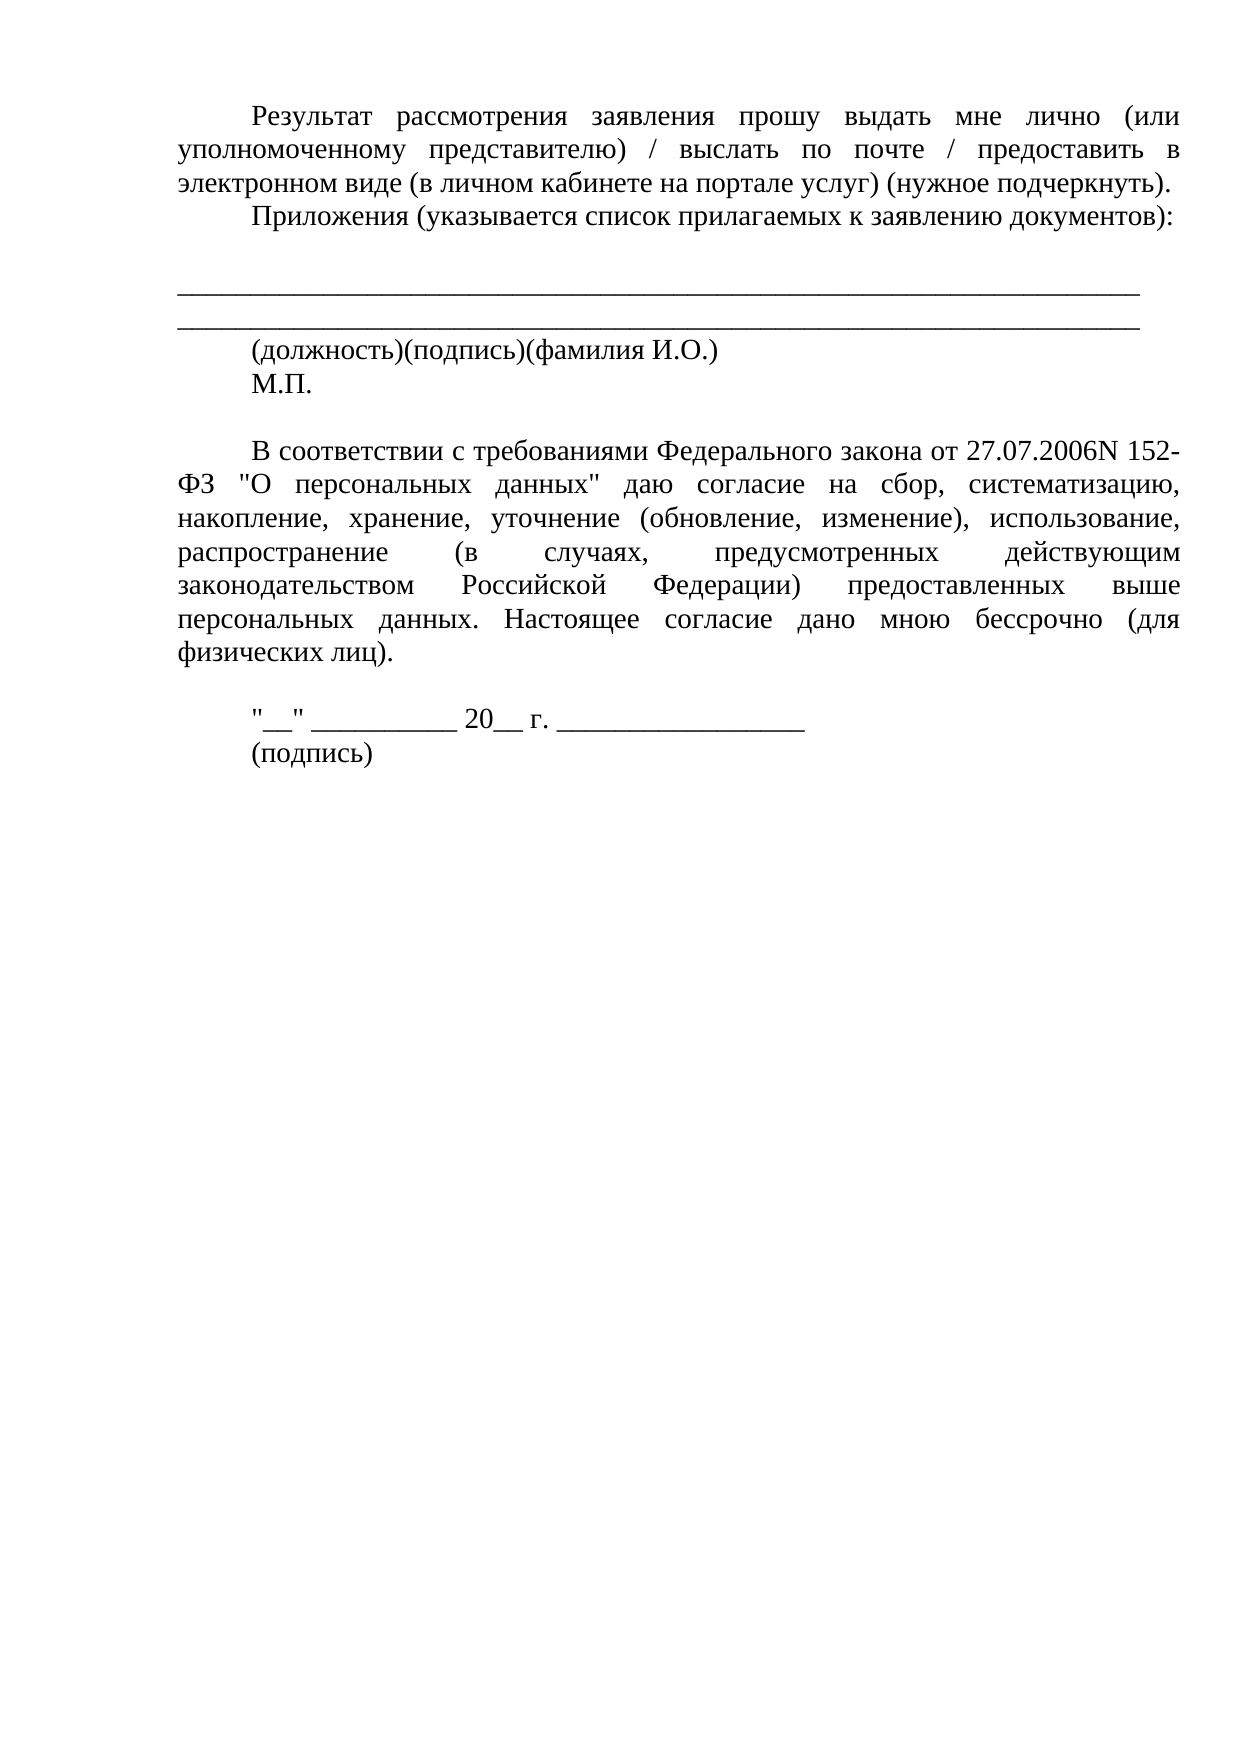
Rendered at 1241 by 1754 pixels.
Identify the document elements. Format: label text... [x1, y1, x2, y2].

text В соответствии с требованиями Федерального закона от 27.07.2006N 152-ФЗ "О персональных данных" даю согласие на сбор, систематизацию, накопление, хранение, уточнение (обновление, изменение), использование, распространение (в случаях, предусмотренных действующим законодательством Российской Федерации) предоставленных выше персональных данных. Настоящее согласие дано мною бессрочно (для физических лиц). [177, 433, 1181, 668]
text __________________________________________________________________ [177, 299, 1181, 332]
text Приложения (указывается список прилагаемых к заявлению документов): [177, 198, 1181, 232]
text (должность)(подпись)(фамилия И.О.) [177, 332, 1181, 366]
text М.П. [177, 366, 1181, 399]
text Результат рассмотрения заявления прошу выдать мне лично (или уполномоченному представителю) / выслать по почте / предоставить в электронном виде (в личном кабинете на портале услуг) (нужное подчеркнуть). [177, 98, 1181, 198]
text "__" __________ 20__ г. _________________ [177, 701, 1181, 735]
text (подпись) [177, 735, 1181, 768]
text __________________________________________________________________ [177, 265, 1181, 299]
